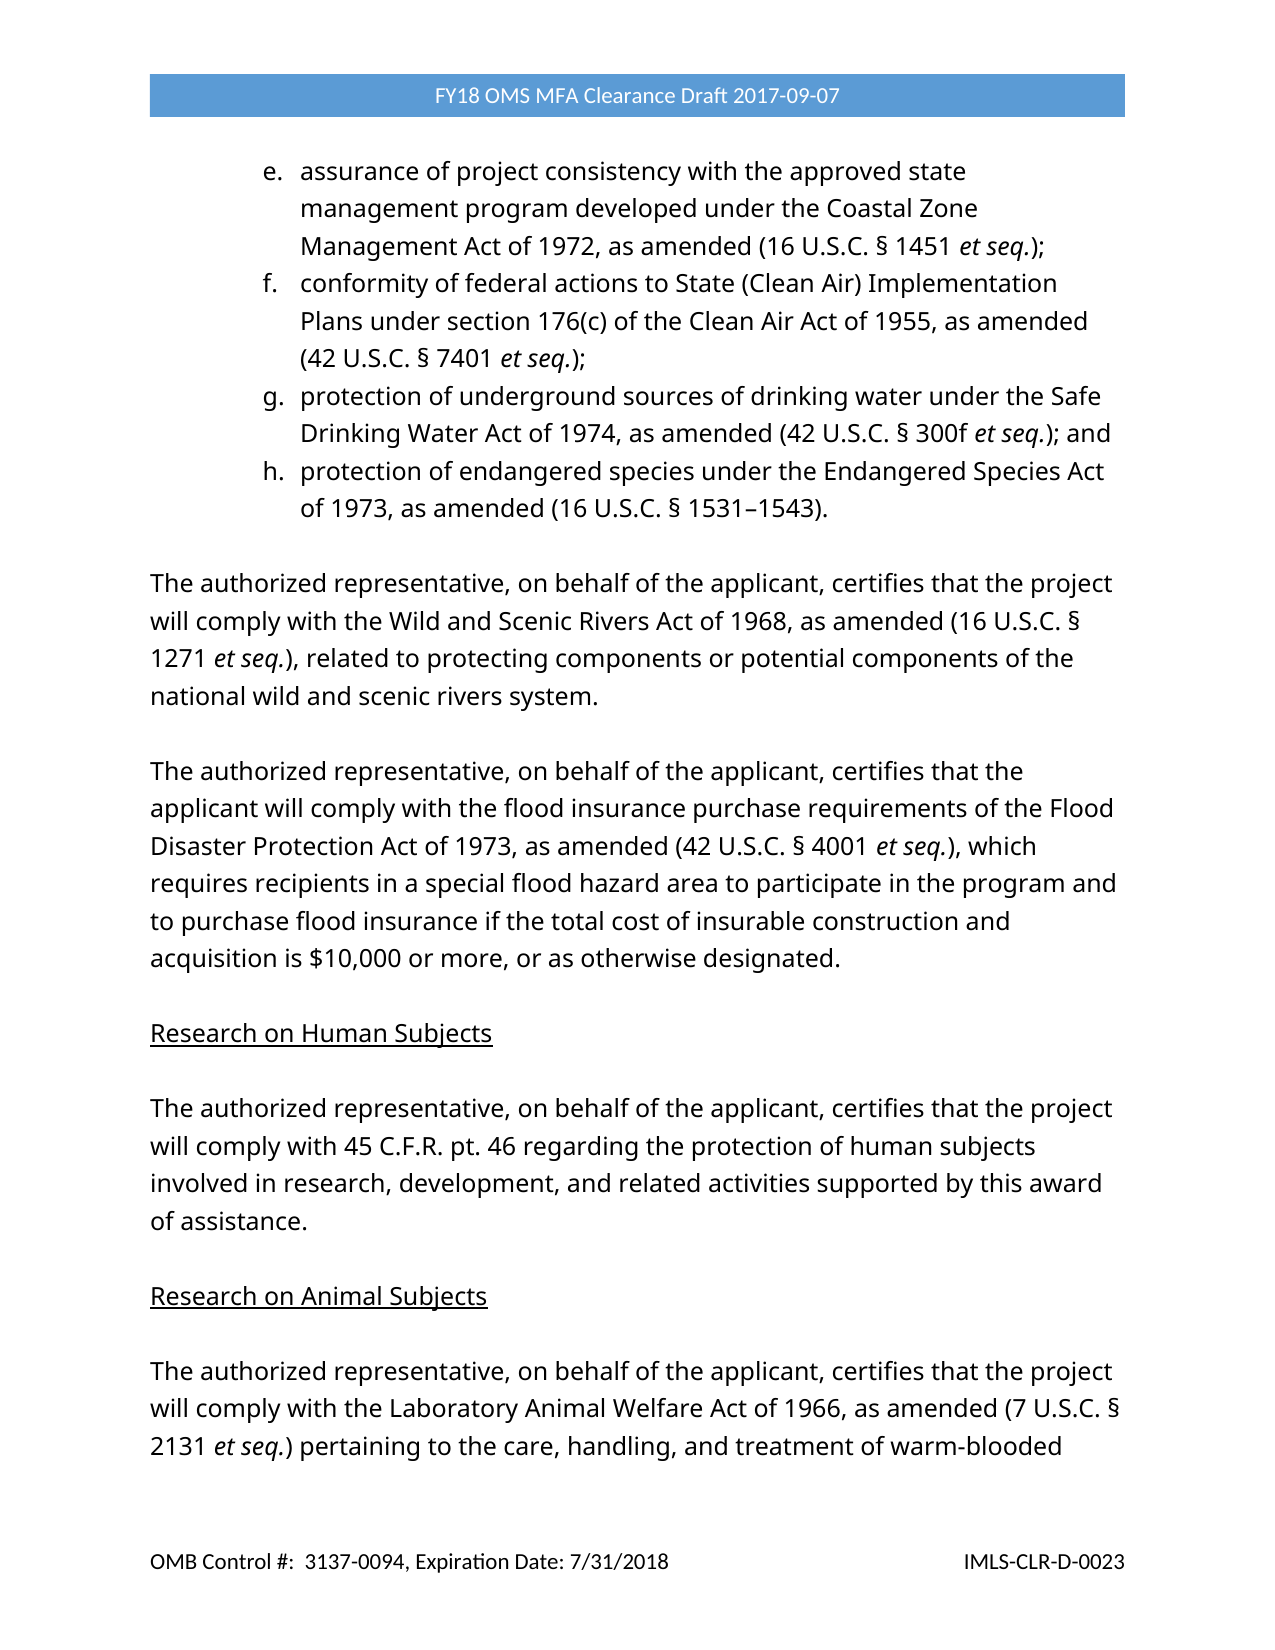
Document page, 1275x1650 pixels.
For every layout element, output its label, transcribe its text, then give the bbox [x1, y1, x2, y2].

list protection of underground sources of drinking water under the Safe Drinking Water Act of 1974, as amended (42 U.S.C. § 300f et seq.); and [262, 375, 1125, 450]
list assurance of project consistency with the approved state management program developed under the Coastal Zone Management Act of 1972, as amended (16 U.S.C. § 1451 et seq.); [262, 150, 1125, 262]
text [150, 1350, 1125, 1462]
list conformity of federal actions to State (Clean Air) Implementation Plans under section 176(c) of the Clean Air Act of 1955, as amended (42 U.S.C. § 7401 et seq.); [262, 262, 1125, 375]
text The authorized representative, on behalf of the applicant, certifies that the applicant will comply with the flood insurance purchase requirements of the Flood Disaster Protection Act of 1973, as amended (42 U.S.C. § 4001 et seq.), which requires recipients in a special flood hazard area to participate in the program and to purchase flood insurance if the total cost of insurable construction and acquisition is $10,000 or more, or as otherwise designated. [150, 750, 1125, 975]
text The authorized representative, on behalf of the applicant, certifies that the project will comply with 45 C.F.R. pt. 46 regarding the protection of human subjects involved in research, development, and related activities supported by this award of assistance. [150, 1087, 1125, 1237]
text Research on Animal Subjects [150, 1275, 1125, 1312]
text The authorized representative, on behalf of the applicant, certifies that the project will comply with the Wild and Scenic Rivers Act of 1968, as amended (16 U.S.C. § 1271 et seq.), related to protecting components or potential components of the national wild and scenic rivers system. [150, 562, 1125, 712]
list protection of endangered species under the Endangered Species Act of 1973, as amended (16 U.S.C. § 1531–1543). [262, 450, 1125, 525]
text Research on Human Subjects [150, 1012, 1125, 1050]
